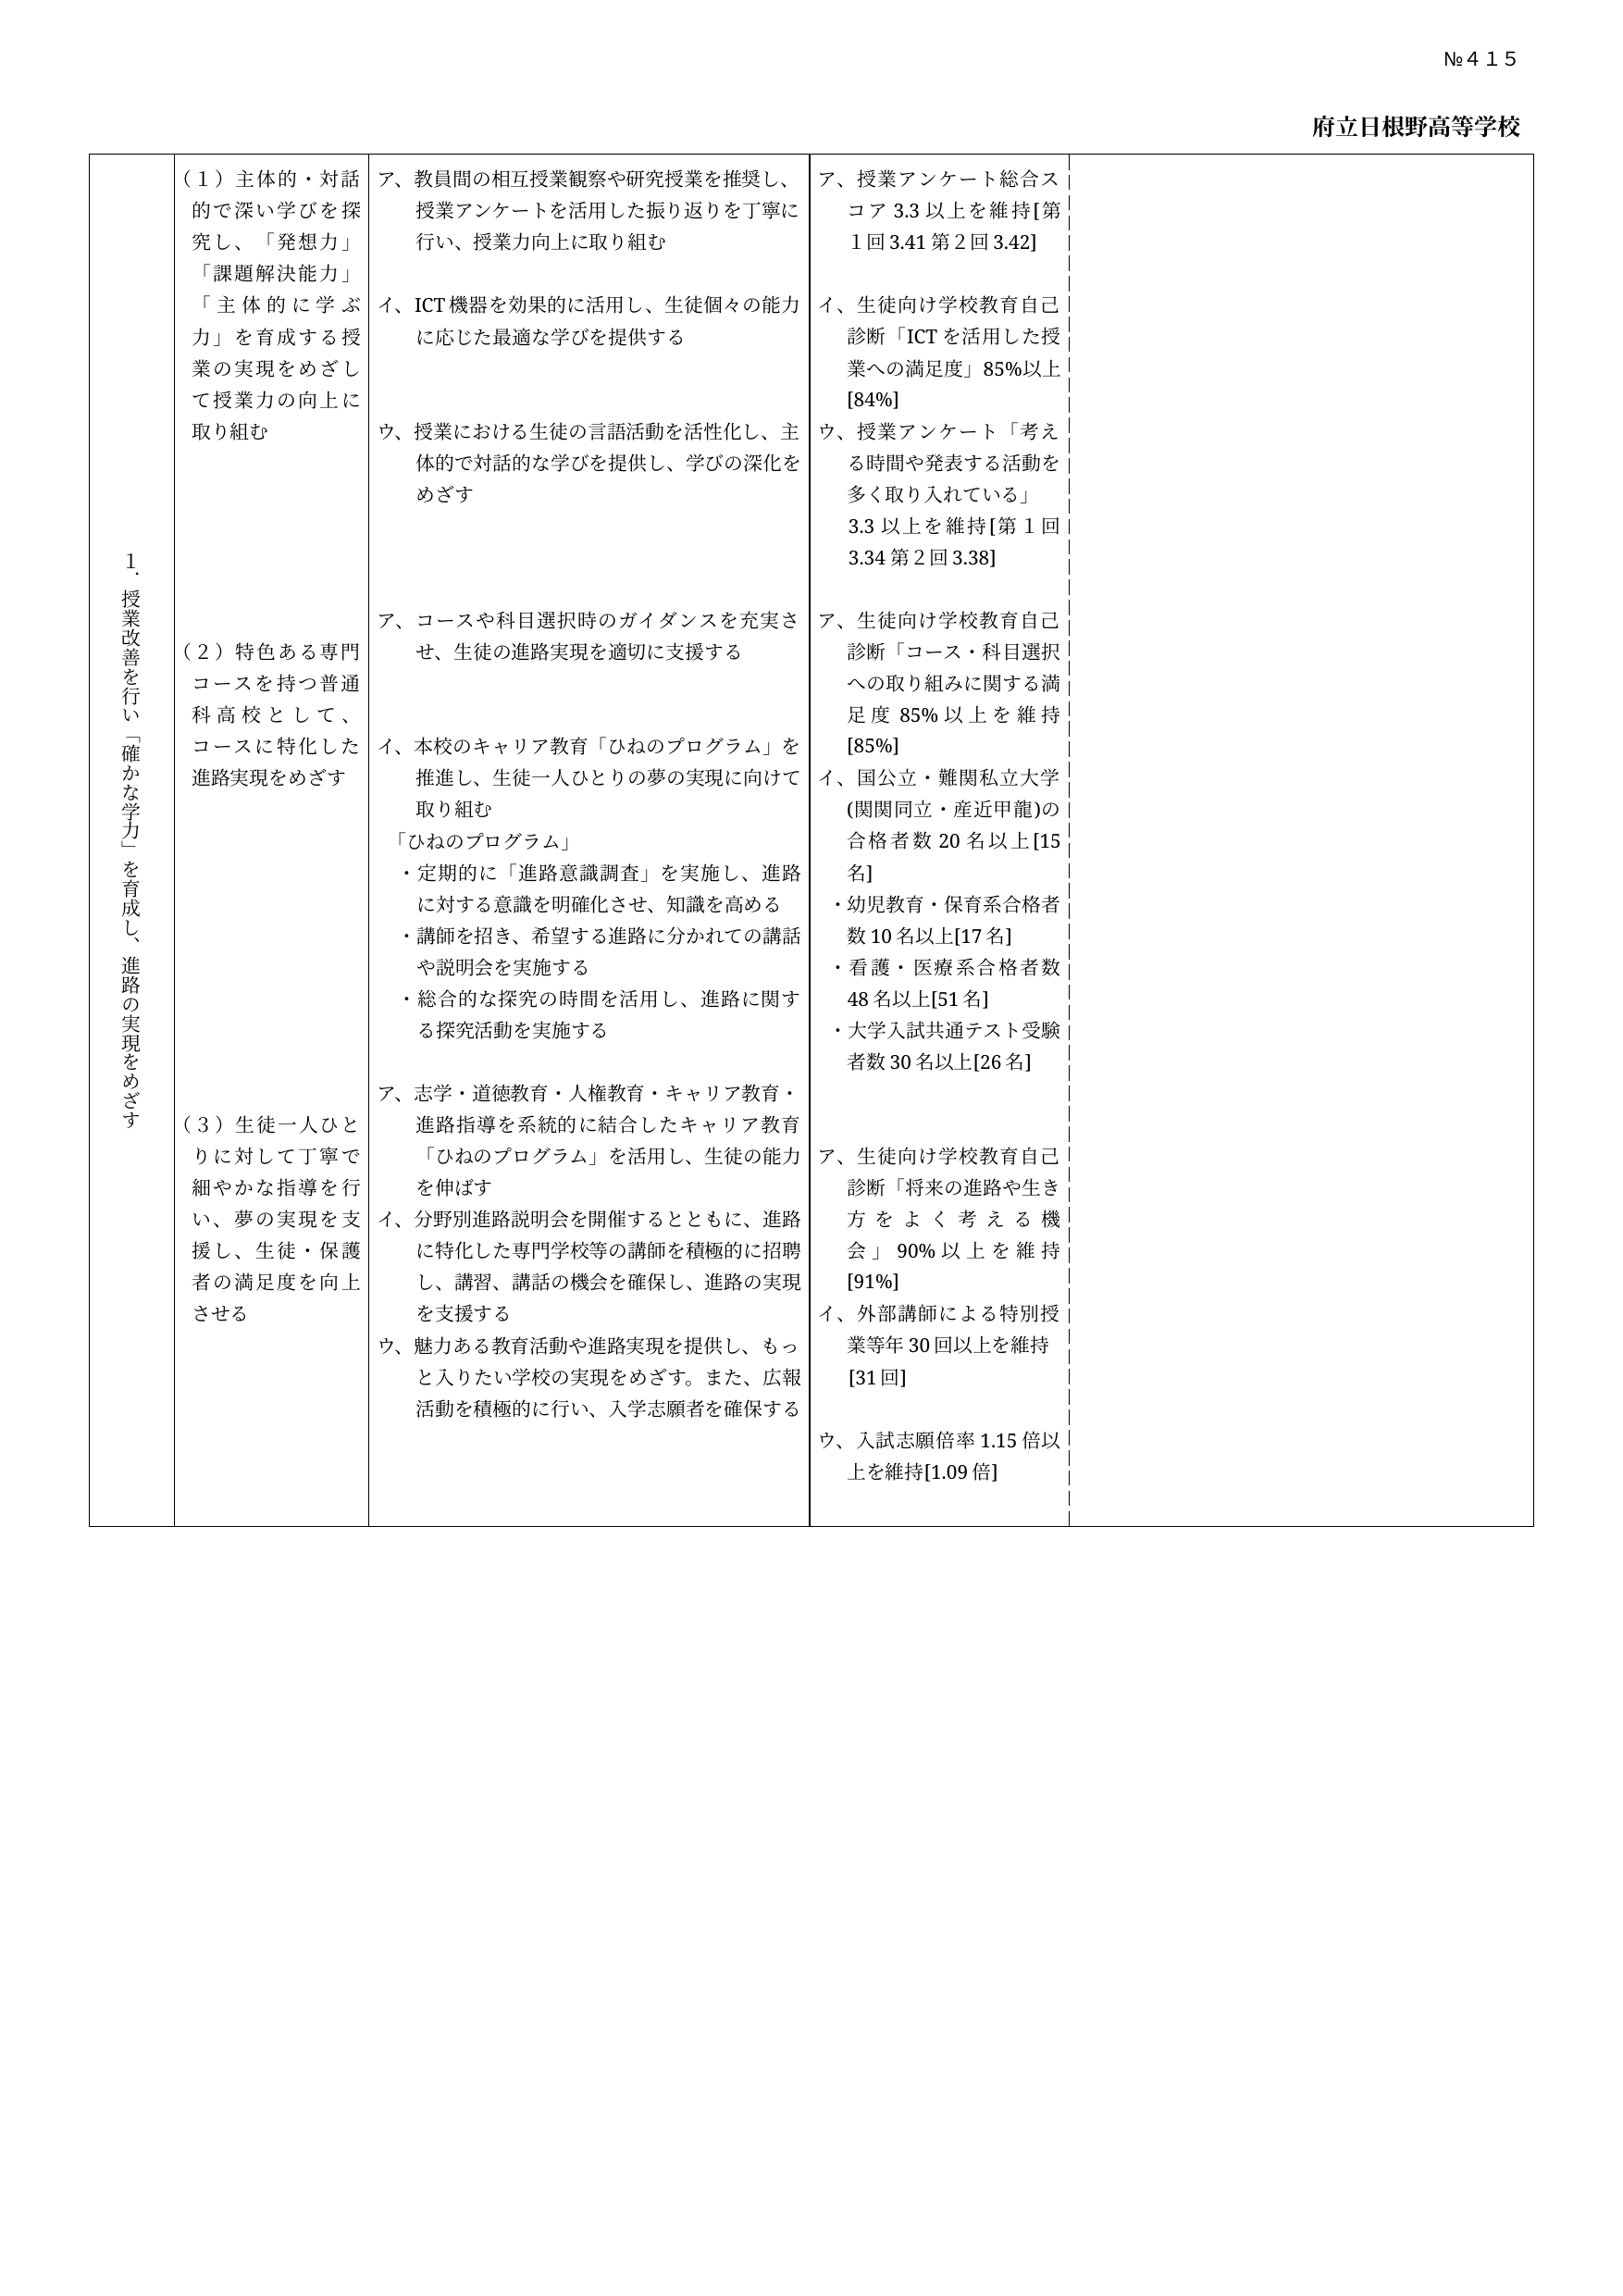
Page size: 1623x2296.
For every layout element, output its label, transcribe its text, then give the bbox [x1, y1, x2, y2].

table_cell （１）主体的・対話的で深い学びを探究し、「発想力」「課題解決能力」「主体的に学ぶ力」を育成する授業の実現をめざして授業力の向上に取り組む （２）特色ある専門コースを持つ普通科高校として、コースに特化した進路実現をめざす （３）生徒一人ひとりに対して丁寧で細やかな指導を行い、夢の実現を支援し、生徒・保護者の満足度を向上させる [175, 155, 368, 1526]
table_cell ア、授業アンケート総合スコア3.3以上を維持[第１回3.41 第２回3.42] イ、生徒向け学校教育自己診断「ICTを活用した授業への満足度」85%以上[84%] ウ、授業アンケート「考える時間や発表する活動を多く取り入れている」 3.3以上を維持[第１回3.34 第２回3.38] ア、生徒向け学校教育自己診断「コース・科目選択への取り組みに関する満足度85%以上を維持[85%] イ、国公立・難関私立大学(関関同立・産近甲龍)の合格者数20名以上[15名] ・幼児教育・保育系合格者数10名以上[17名] ・看護・医療系合格者数48名以上[51名] ・大学入試共通テスト受験者数30名以上[26名] ア、生徒向け学校教育自己診断「将来の進路や生き方をよく考える機会」90%以上を維持[91%] イ、外部講師による特別授業等年30回以上を維持 [31回] ウ、入試志願倍率1.15倍以上を維持[1.09倍] [811, 155, 1069, 1526]
table_cell １．授業改善を行い「確かな学力」を育成し、進路の実現をめざす [90, 155, 174, 1526]
table_cell [1069, 155, 1533, 1526]
table_cell ア、教員間の相互授業観察や研究授業を推奨し、授業アンケートを活用した振り返りを丁寧に行い、授業力向上に取り組む イ、ICT機器を効果的に活用し、生徒個々の能力に応じた最適な学びを提供する ウ、授業における生徒の言語活動を活性化し、主体的で対話的な学びを提供し、学びの深化をめざす ア、コースや科目選択時のガイダンスを充実させ、生徒の進路実現を適切に支援する イ、本校のキャリア教育「ひねのプログラム」を推進し、生徒一人ひとりの夢の実現に向けて取り組む 「ひねのプログラム」 ・定期的に「進路意識調査」を実施し、進路に対する意識を明確化させ、知識を高める ・講師を招き、希望する進路に分かれての講話や説明会を実施する ・総合的な探究の時間を活用し、進路に関する探究活動を実施する ア、志学・道徳教育・人権教育・キャリア教育・進路指導を系統的に結合したキャリア教育「ひねのプログラム」を活用し、生徒の能力を伸ばす イ、分野別進路説明会を開催するとともに、進路に特化した専門学校等の講師を積極的に招聘し、講習、講話の機会を確保し、進路の実現を支援する ウ、魅力ある教育活動や進路実現を提供し、もっと入りたい学校の実現をめざす。また、広報活動を積極的に行い、入学志願者を確保する [369, 155, 809, 1526]
